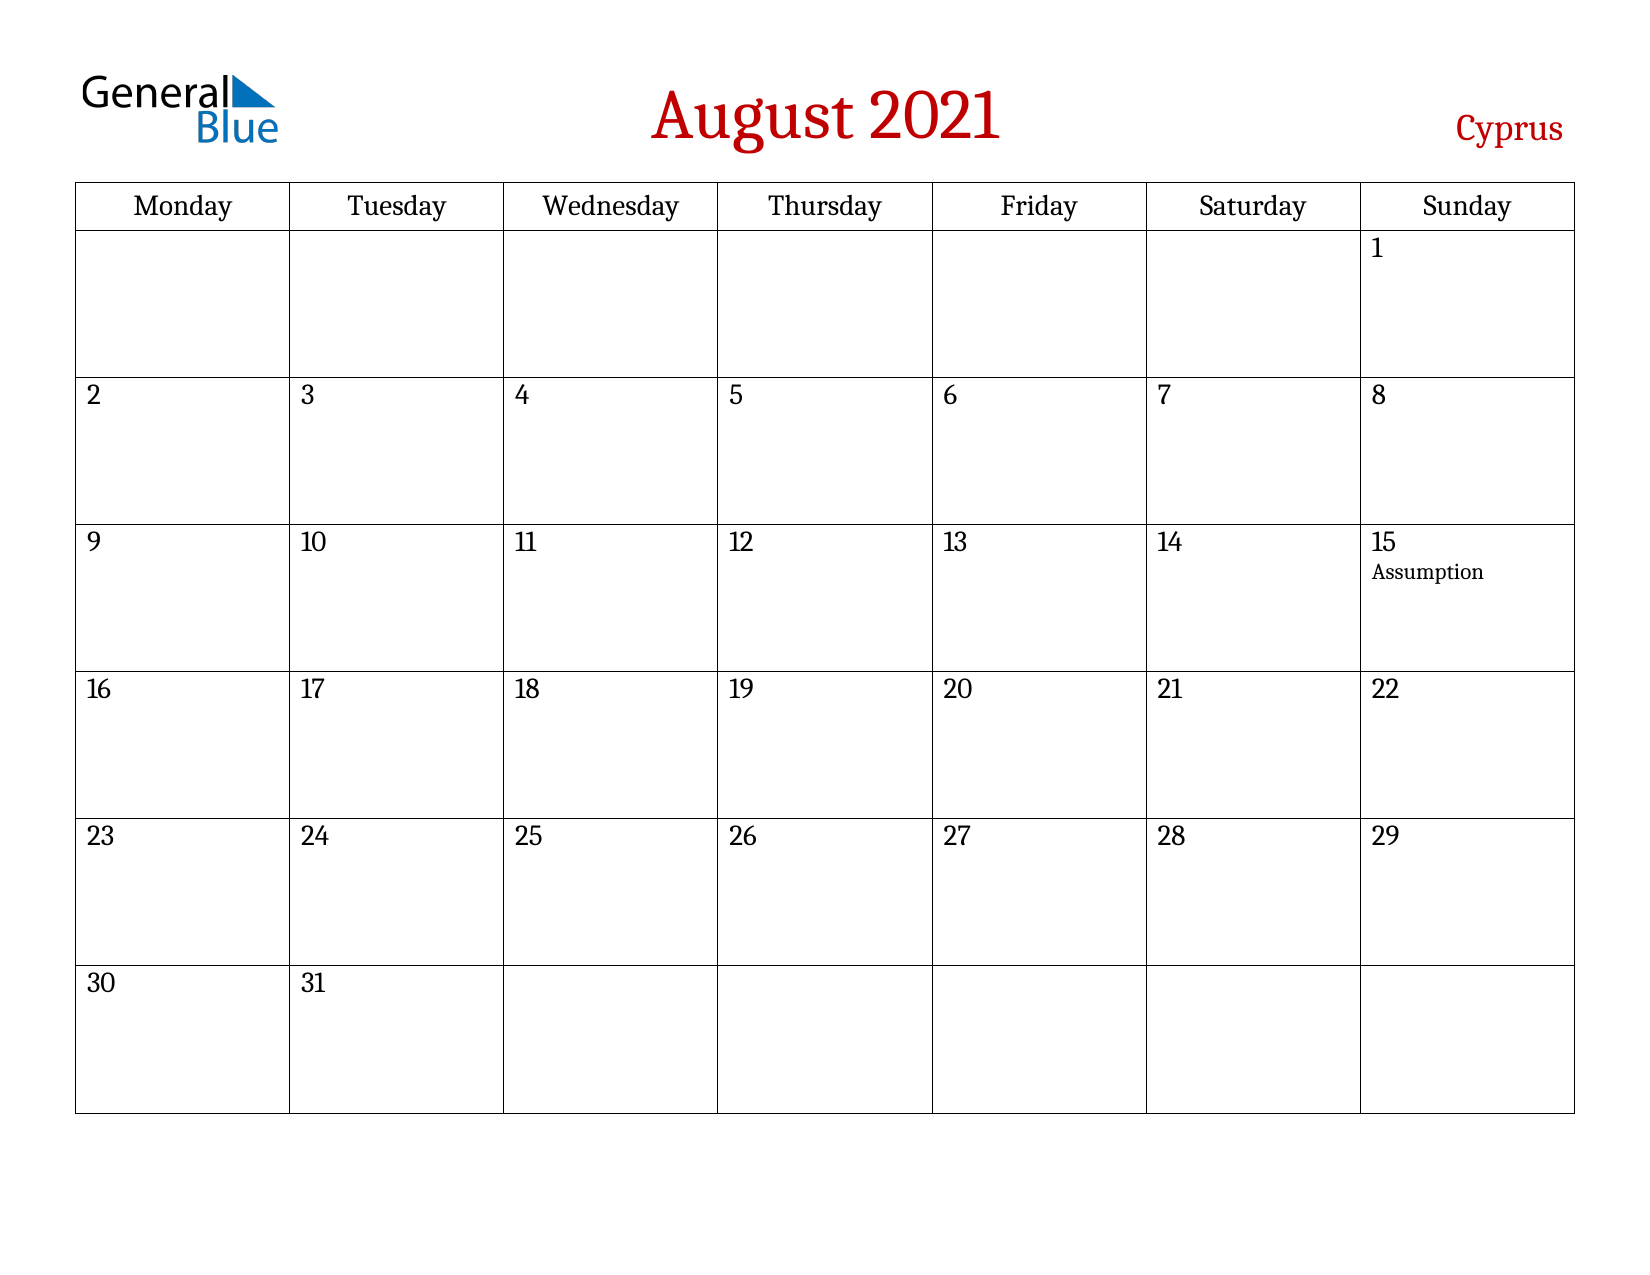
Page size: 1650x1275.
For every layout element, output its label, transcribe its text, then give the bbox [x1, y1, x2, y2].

table_cell [76, 265, 289, 377]
table_cell 28 [1147, 819, 1360, 853]
table_cell 8 [1361, 378, 1574, 412]
table_cell [1361, 265, 1574, 377]
table_cell 5 [718, 378, 932, 412]
table_cell [933, 1000, 1146, 1112]
table_cell 13 [933, 525, 1146, 559]
table_cell 14 [1147, 525, 1360, 559]
table_cell Assumption [1361, 559, 1574, 671]
table_cell [290, 1000, 503, 1112]
table_cell [1361, 966, 1574, 1000]
table_cell [718, 265, 932, 377]
table_cell [290, 559, 503, 671]
table_cell 10 [290, 525, 503, 559]
table_cell 4 [504, 378, 717, 412]
table_cell 26 [718, 819, 932, 853]
table_cell [504, 853, 717, 965]
table_cell [1361, 1000, 1574, 1112]
table_cell [1147, 1000, 1360, 1112]
table_cell [504, 265, 717, 377]
table_cell 2 [76, 378, 289, 412]
table_cell 20 [933, 672, 1146, 706]
table_cell 31 [290, 966, 503, 1000]
table_cell [718, 412, 932, 524]
table_cell 18 [504, 672, 717, 706]
table_cell [504, 1000, 717, 1112]
table_cell [504, 966, 717, 1000]
table_cell [76, 853, 289, 965]
table_cell 1 [1361, 231, 1574, 264]
table_cell 12 [718, 525, 932, 559]
table_cell [933, 265, 1146, 377]
table_cell [718, 966, 932, 1000]
table_cell [933, 231, 1146, 264]
table_cell [504, 412, 717, 524]
table_cell [933, 559, 1146, 671]
table_cell Monday [76, 183, 289, 230]
table_cell Saturday [1147, 183, 1360, 230]
table_header Cyprus [1146, 75, 1574, 182]
table_cell [1361, 706, 1574, 818]
table_cell [718, 1000, 932, 1112]
table_cell 17 [290, 672, 503, 706]
table_cell 11 [504, 525, 717, 559]
table_cell [76, 706, 289, 818]
table_cell [76, 231, 289, 264]
table_cell 23 [76, 819, 289, 853]
table_cell 15 [1361, 525, 1574, 559]
table_cell 22 [1361, 672, 1574, 706]
table_cell 27 [933, 819, 1146, 853]
table_cell [290, 706, 503, 818]
table_cell 7 [1147, 378, 1360, 412]
table_cell [76, 1000, 289, 1112]
table_cell 21 [1147, 672, 1360, 706]
table_cell [933, 706, 1146, 818]
table_cell Friday [933, 183, 1146, 230]
table_cell [1147, 231, 1360, 264]
table_cell [1361, 853, 1574, 965]
table_cell Sunday [1361, 183, 1574, 230]
table_cell [718, 853, 932, 965]
table_cell [1147, 559, 1360, 671]
table_cell [76, 559, 289, 671]
table_cell [1147, 412, 1360, 524]
table_cell [290, 412, 503, 524]
table_cell 24 [290, 819, 503, 853]
table_cell [933, 412, 1146, 524]
table_cell Tuesday [290, 183, 503, 230]
table_cell [718, 559, 932, 671]
table_cell 16 [76, 672, 289, 706]
picture [82, 75, 278, 143]
table_cell Wednesday [504, 183, 717, 230]
table_cell [1361, 412, 1574, 524]
table_cell [1147, 853, 1360, 965]
table_cell [718, 231, 932, 264]
table_cell [1147, 966, 1360, 1000]
table_cell 19 [718, 672, 932, 706]
table_cell [290, 265, 503, 377]
table_header [76, 75, 503, 182]
table_cell [76, 412, 289, 524]
table_cell 9 [76, 525, 289, 559]
table_cell [290, 853, 503, 965]
table_cell Thursday [718, 183, 932, 230]
table_cell [933, 853, 1146, 965]
table_cell [1147, 706, 1360, 818]
table_cell 6 [933, 378, 1146, 412]
table_cell [290, 231, 503, 264]
table_cell [504, 231, 717, 264]
table_cell [718, 706, 932, 818]
table_cell 3 [290, 378, 503, 412]
table_header August 2021 [504, 75, 1146, 182]
table_cell [1147, 265, 1360, 377]
table_cell 29 [1361, 819, 1574, 853]
table_cell 30 [76, 966, 289, 1000]
table_cell [933, 966, 1146, 1000]
table_cell 25 [504, 819, 717, 853]
table_cell [504, 559, 717, 671]
table_cell [504, 706, 717, 818]
